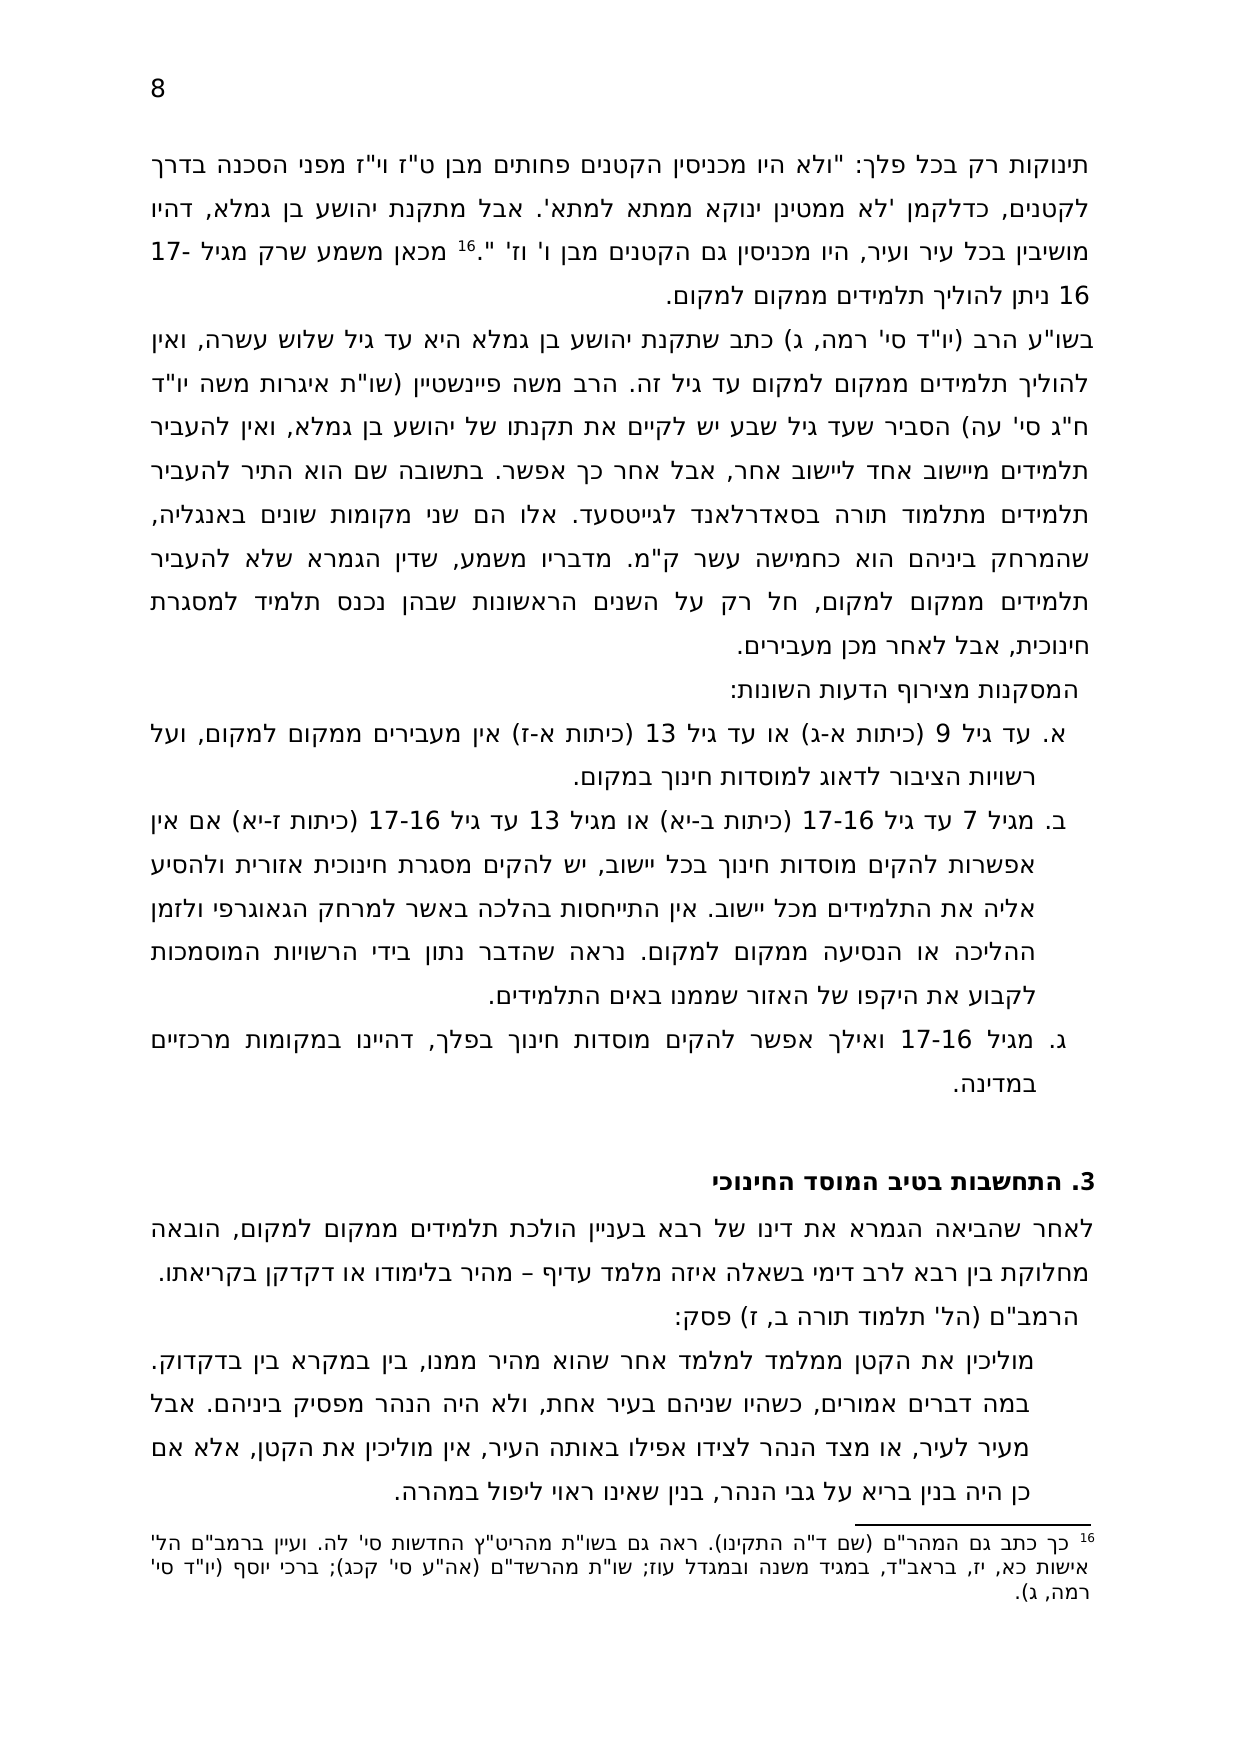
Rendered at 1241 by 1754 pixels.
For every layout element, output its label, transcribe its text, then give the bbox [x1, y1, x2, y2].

text «~BR~»ב. מגיל 7 עד גיל 17-16 (כיתות ב-יא) או מגיל 13 עד גיל 17-16 (כיתות ז-יא) אם אין אפשרות להקים מוסדות חינוך בכל יישוב, יש להקים מסגרת חינוכית אזורית ולהסיע אליה את התלמידים מכל יישוב. אין התייחסות בהלכה באשר למרחק הגאוגרפי ולזמן ההליכה או הנסיעה ממקום למקום. נראה שהדבר נתון בידי הרשויות המוסמכות לקבוע את היקפו של האזור שממנו באים התלמידים.«~/BR~» [150, 806, 1067, 1010]
text הרמב"ם (הל' תלמוד תורה ב, ז) פסק: [150, 1302, 1095, 1331]
text המסקנות מצירוף הדעות השונות: [150, 675, 1095, 704]
text בשו"ע הרב (יו"ד סי' רמה, ג) כתב שתקנת יהושע בן גמלא היא עד גיל שלוש עשרה, ואין להוליך תלמידים ממקום למקום עד גיל זה. הרב משה פיינשטיין (שו"ת איגרות משה יו"ד ח"ג סי' עה) הסביר שעד גיל שבע יש לקיים את תקנתו של יהושע בן גמלא, ואין להעביר תלמידים מיישוב אחד ליישוב אחר, אבל אחר כך אפשר. בתשובה שם הוא התיר להעביר תלמידים מתלמוד תורה בסאדרלאנד לגייטסעד. אלו הם שני מקומות שונים באנגליה, שהמרחק ביניהם הוא כחמישה עשר ק"מ. מדבריו משמע, שדין הגמרא שלא להעביר תלמידים ממקום למקום, חל רק על השנים הראשונות שבהן נכנס תלמיד למסגרת חינוכית, אבל לאחר מכן מעבירים. [150, 325, 1095, 660]
text לאחר שהביאה הגמרא את דינו של רבא בעניין הולכת תלמידים ממקום למקום, הובאה @142@מחלוקת בין רבא לרב דימי בשאלה איזה מלמד עדיף – מהיר בלימודו או דקדקן בקריאתו.^ ^ [150, 1214, 1095, 1287]
text על איזה גיל נאמר שאין להעביר תלמידים ממקום יישוב אחד למקום יישוב אחר, הרי בני שש עשרה ושבע עשרה היו הולכים ללמוד בבתי הספר שבפלכים? המהרש"א (חידושי אגדות, ב"ב כא ע"א ד"ה שיהיו) כתב שלפני תקנת יהושע בן גמלא היו מושיבים מלמדי תינוקות רק בכל פלך: "ולא היו מכניסין הקטנים פחותים מבן ט"ז וי"ז מפני הסכנה בדרך לקטנים, כדלקמן 'לא ממטינן ינוקא ממתא למתא'. אבל מתקנת יהושע בן גמלא, דהיו מושיבין בכל עיר ועיר, היו מכניסין גם הקטנים מבן ו' וז' ".^^ מכאן משמע שרק מגיל 17-16 ניתן להוליך תלמידים ממקום למקום. [150, 150, 1095, 310]
text «~BR~»ג. מגיל 17-16 ואילך אפשר להקים מוסדות חינוך בפלך, דהיינו במקומות מרכזיים במדינה.«~/BR~» [150, 1025, 1067, 1098]
subtitle «~H5~»3. התחשבות בטיב המוסד החינוכי«~/H5~» [150, 1163, 1095, 1198]
text «~BR~»א. עד גיל 9 (כיתות א-ג) או עד גיל 13 (כיתות א-ז) אין מעבירים ממקום למקום, ועל רשויות הציבור לדאוג למוסדות חינוך במקום.«~/BR~» [150, 719, 1067, 792]
text מוליכין את הקטן ממלמד למלמד אחר שהוא מהיר ממנו, בין במקרא בין בדקדוק. במה דברים אמורים, כשהיו שניהם בעיר אחת, ולא היה הנהר מפסיק ביניהם. אבל מעיר לעיר, או מצד הנהר לצידו אפילו באותה העיר, אין מוליכין את הקטן, אלא אם כן היה בנין בריא על גבי הנהר, בנין שאינו ראוי ליפול במהרה. [150, 1346, 1036, 1506]
